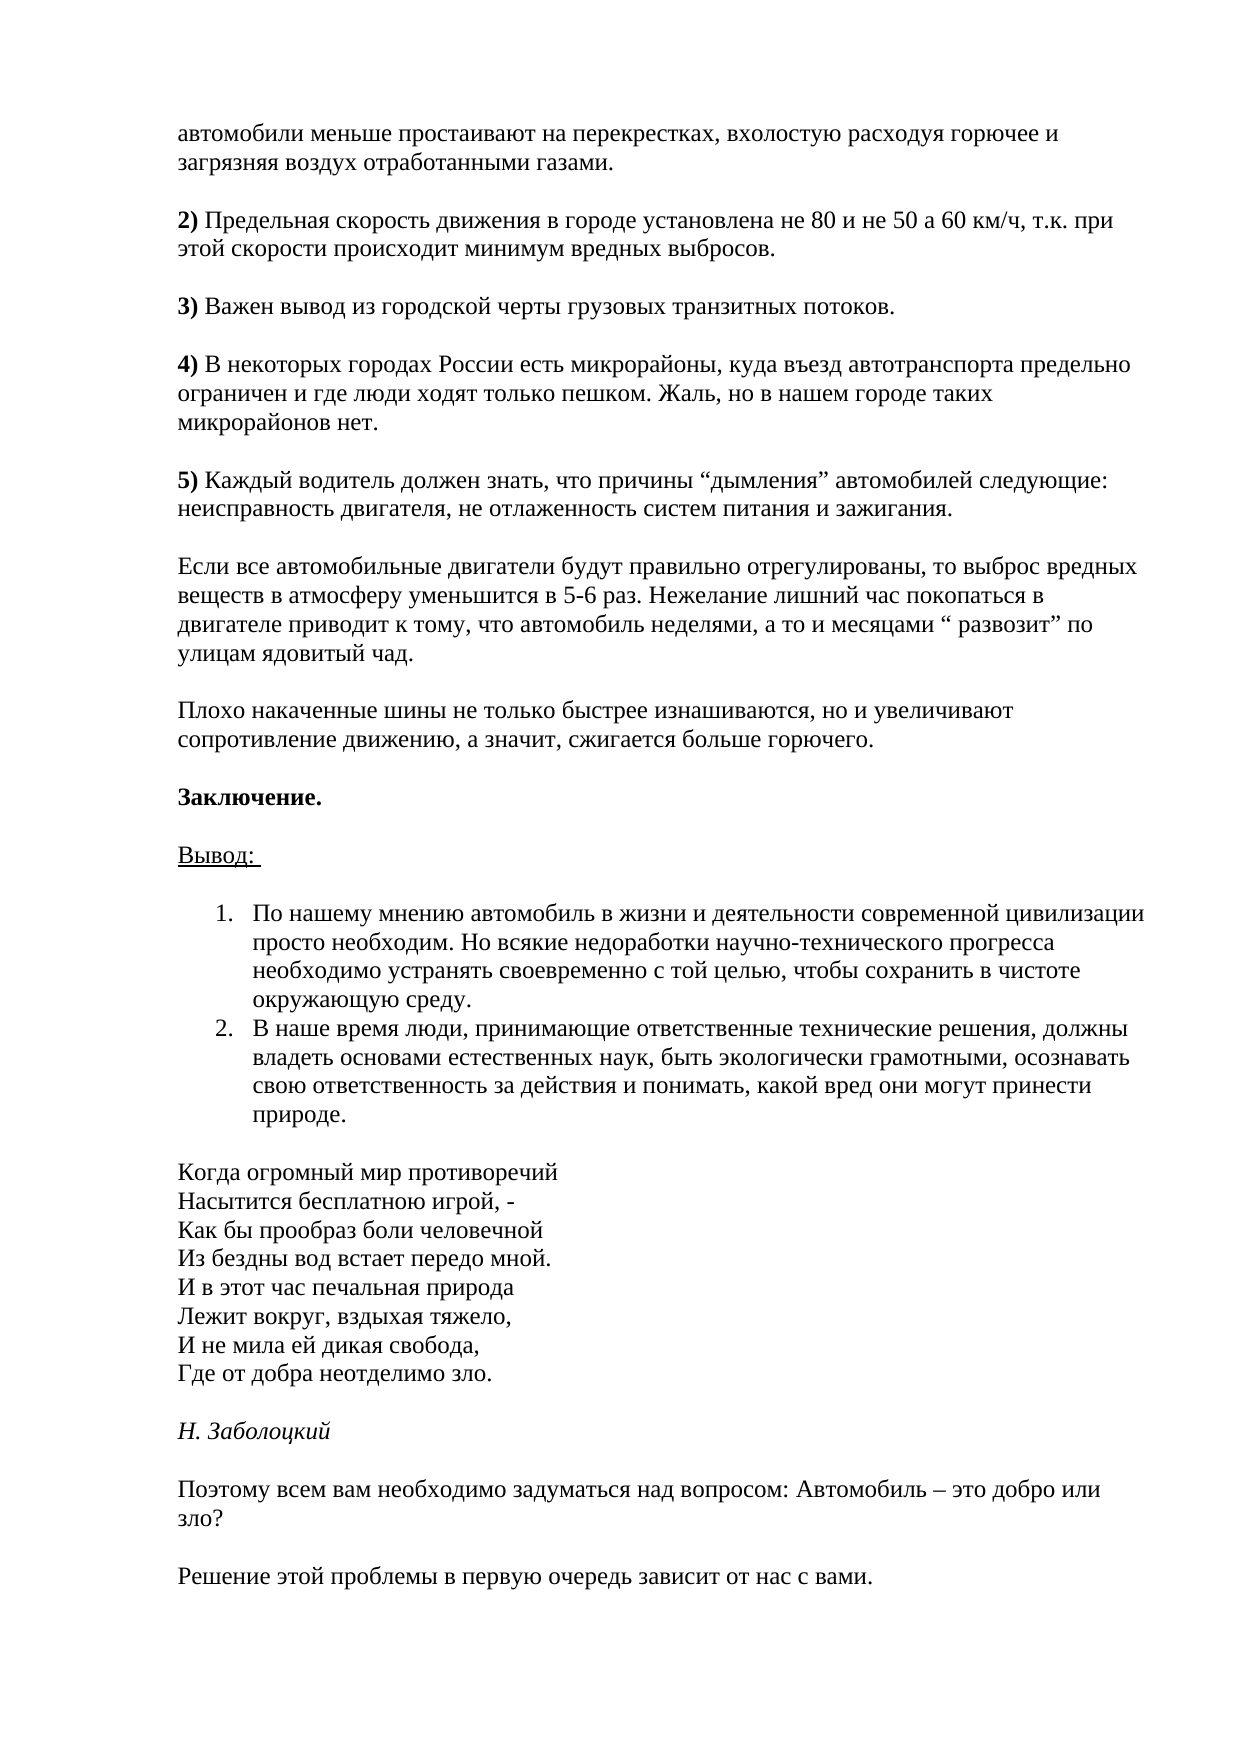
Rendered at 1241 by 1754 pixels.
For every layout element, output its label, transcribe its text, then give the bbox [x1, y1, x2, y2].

list В наше время люди, принимающие ответственные технические решения, должны владеть основами естественных наук, быть экологически грамотными, осознавать свою ответственность за действия и понимать, какой вред они могут принести природе. [215, 1013, 1152, 1128]
text 2) Предельная скорость движения в городе установлена не 80 и не 50 а 60 км/ч, т.к. при этой скорости происходит минимум вредных выбросов. [177, 205, 1152, 262]
text 4) В некоторых городах России есть микрорайоны, куда въезд автотранспорта предельно ограничен и где люди ходят только пешком. Жаль, но в нашем городе таких микрорайонов нет. [177, 349, 1152, 436]
text 3) Важен вывод из городской черты грузовых транзитных потоков. [177, 291, 1152, 320]
text Заключение. [177, 782, 1152, 811]
text Плохо накаченные шины не только быстрее изнашиваются, но и увеличивают сопротивление движению, а значит, сжигается больше горючего. [177, 696, 1152, 753]
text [177, 118, 1152, 176]
text Если все автомобильные двигатели будут правильно отрегулированы, то выброс вредных веществ в атмосферу уменьшится в 5-6 раз. Нежелание лишний час покопаться в двигателе приводит к тому, что автомобиль неделями, а то и месяцами “ развозит” по улицам ядовитый чад. [177, 551, 1152, 666]
text Поэтому всем вам необходимо задуматься над вопросом: Автомобиль – это добро или зло? [177, 1474, 1152, 1532]
text 5) Каждый водитель должен знать, что причины “дымления” автомобилей следующие: неисправность двигателя, не отлаженность систем питания и зажигания. [177, 465, 1152, 522]
text Н. Заболоцкий [177, 1416, 1152, 1445]
text Когда огромный мир противоречий Насытится бесплатною игрой, - Как бы прообраз боли человечной Из бездны вод встает передо мной. И в этот час печальная природа Лежит вокруг, вздыхая тяжело, И не мила ей дикая свобода, Где от добра неотделимо зло. [177, 1157, 1152, 1387]
text Вывод: [177, 840, 1152, 869]
list По нашему мнению автомобиль в жизни и деятельности современной цивилизации просто необходим. Но всякие недоработки научно-технического прогресса необходимо устранять своевременно с той целью, чтобы сохранить в чистоте окружающую среду. [215, 898, 1152, 1013]
text Решение этой проблемы в первую очередь зависит от нас с вами. [177, 1561, 1152, 1590]
